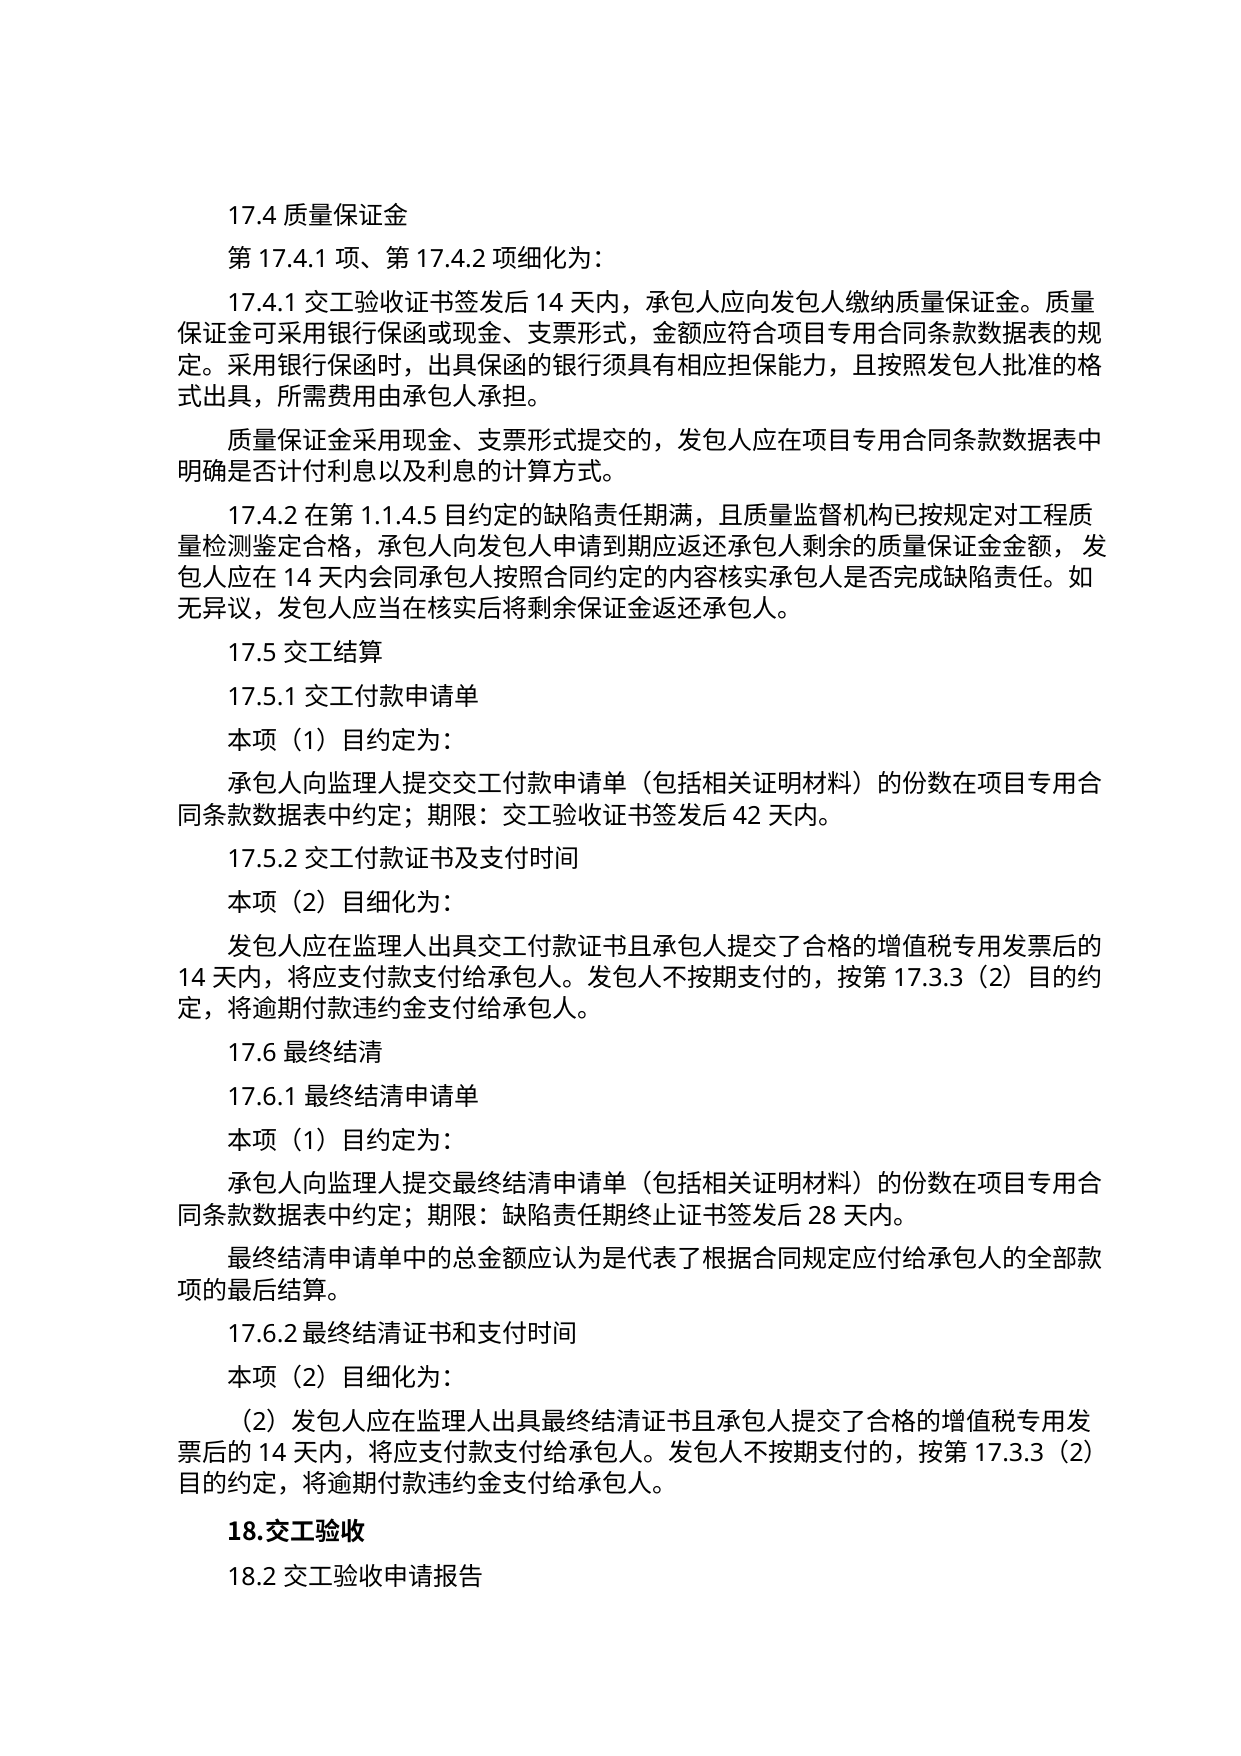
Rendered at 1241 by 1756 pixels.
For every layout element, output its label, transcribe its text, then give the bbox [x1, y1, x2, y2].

text 本项（2）目细化为： [177, 887, 1115, 918]
text 本项（1）目约定为： [177, 1124, 1115, 1155]
text 17.5.2 交工付款证书及支付时间 [177, 843, 1115, 874]
text 17.5.1 交工付款申请单 [177, 680, 1115, 712]
text 质量保证金采用现金、支票形式提交的，发包人应在项目专用合同条款数据表中明确是否计付利息以及利息的计算方式。 [177, 424, 1115, 487]
text 17.5 交工结算 [177, 637, 1115, 668]
text 承包人向监理人提交交工付款申请单（包括相关证明材料）的份数在项目专用合同条款数据表中约定；期限：交工验收证书签发后 42 天内。 [177, 768, 1115, 830]
text 17.4 质量保证金 [177, 199, 1115, 230]
text 18.2 交工验收申请报告 [177, 1560, 1115, 1592]
text 本项（2）目细化为： [177, 1362, 1115, 1393]
text 17.6.1 最终结清申请单 [177, 1080, 1115, 1112]
text 18.交工验收 [177, 1512, 1115, 1548]
text 第 17.4.1 项、第 17.4.2 项细化为： [177, 243, 1115, 274]
text 发包人应在监理人出具交工付款证书且承包人提交了合格的增值税专用发票后的 14 天内，将应支付款支付给承包人。发包人不按期支付的，按第 17.3.3（2）目的约定，将逾期付款违约金支付给承包人。 [177, 930, 1115, 1024]
text 17.6 最终结清 [177, 1037, 1115, 1068]
text （2）发包人应在监理人出具最终结清证书且承包人提交了合格的增值税专用发票后的 14 天内，将应支付款支付给承包人。发包人不按期支付的，按第 17.3.3（2） 目的约定，将逾期付款违约金支付给承包人。 [177, 1405, 1115, 1499]
text 本项（1）目约定为： [177, 724, 1115, 755]
text 17.4.2 在第 1.1.4.5 目约定的缺陷责任期满，且质量监督机构已按规定对工程质量检测鉴定合格，承包人向发包人申请到期应返还承包人剩余的质量保证金金额， 发包人应在 14 天内会同承包人按照合同约定的内容核实承包人是否完成缺陷责任。如无异议，发包人应当在核实后将剩余保证金返还承包人。 [177, 499, 1115, 624]
text 承包人向监理人提交最终结清申请单（包括相关证明材料）的份数在项目专用合同条款数据表中约定；期限：缺陷责任期终止证书签发后 28 天内。 [177, 1168, 1115, 1230]
text 17.4.1 交工验收证书签发后 14 天内，承包人应向发包人缴纳质量保证金。质量保证金可采用银行保函或现金、支票形式，金额应符合项目专用合同条款数据表的规定。采用银行保函时，出具保函的银行须具有相应担保能力，且按照发包人批准的格式出具，所需费用由承包人承担。 [177, 287, 1115, 412]
text 17.6.2最终结清证书和支付时间 [177, 1318, 1115, 1349]
text 最终结清申请单中的总金额应认为是代表了根据合同规定应付给承包人的全部款项的最后结算。 [177, 1243, 1115, 1305]
